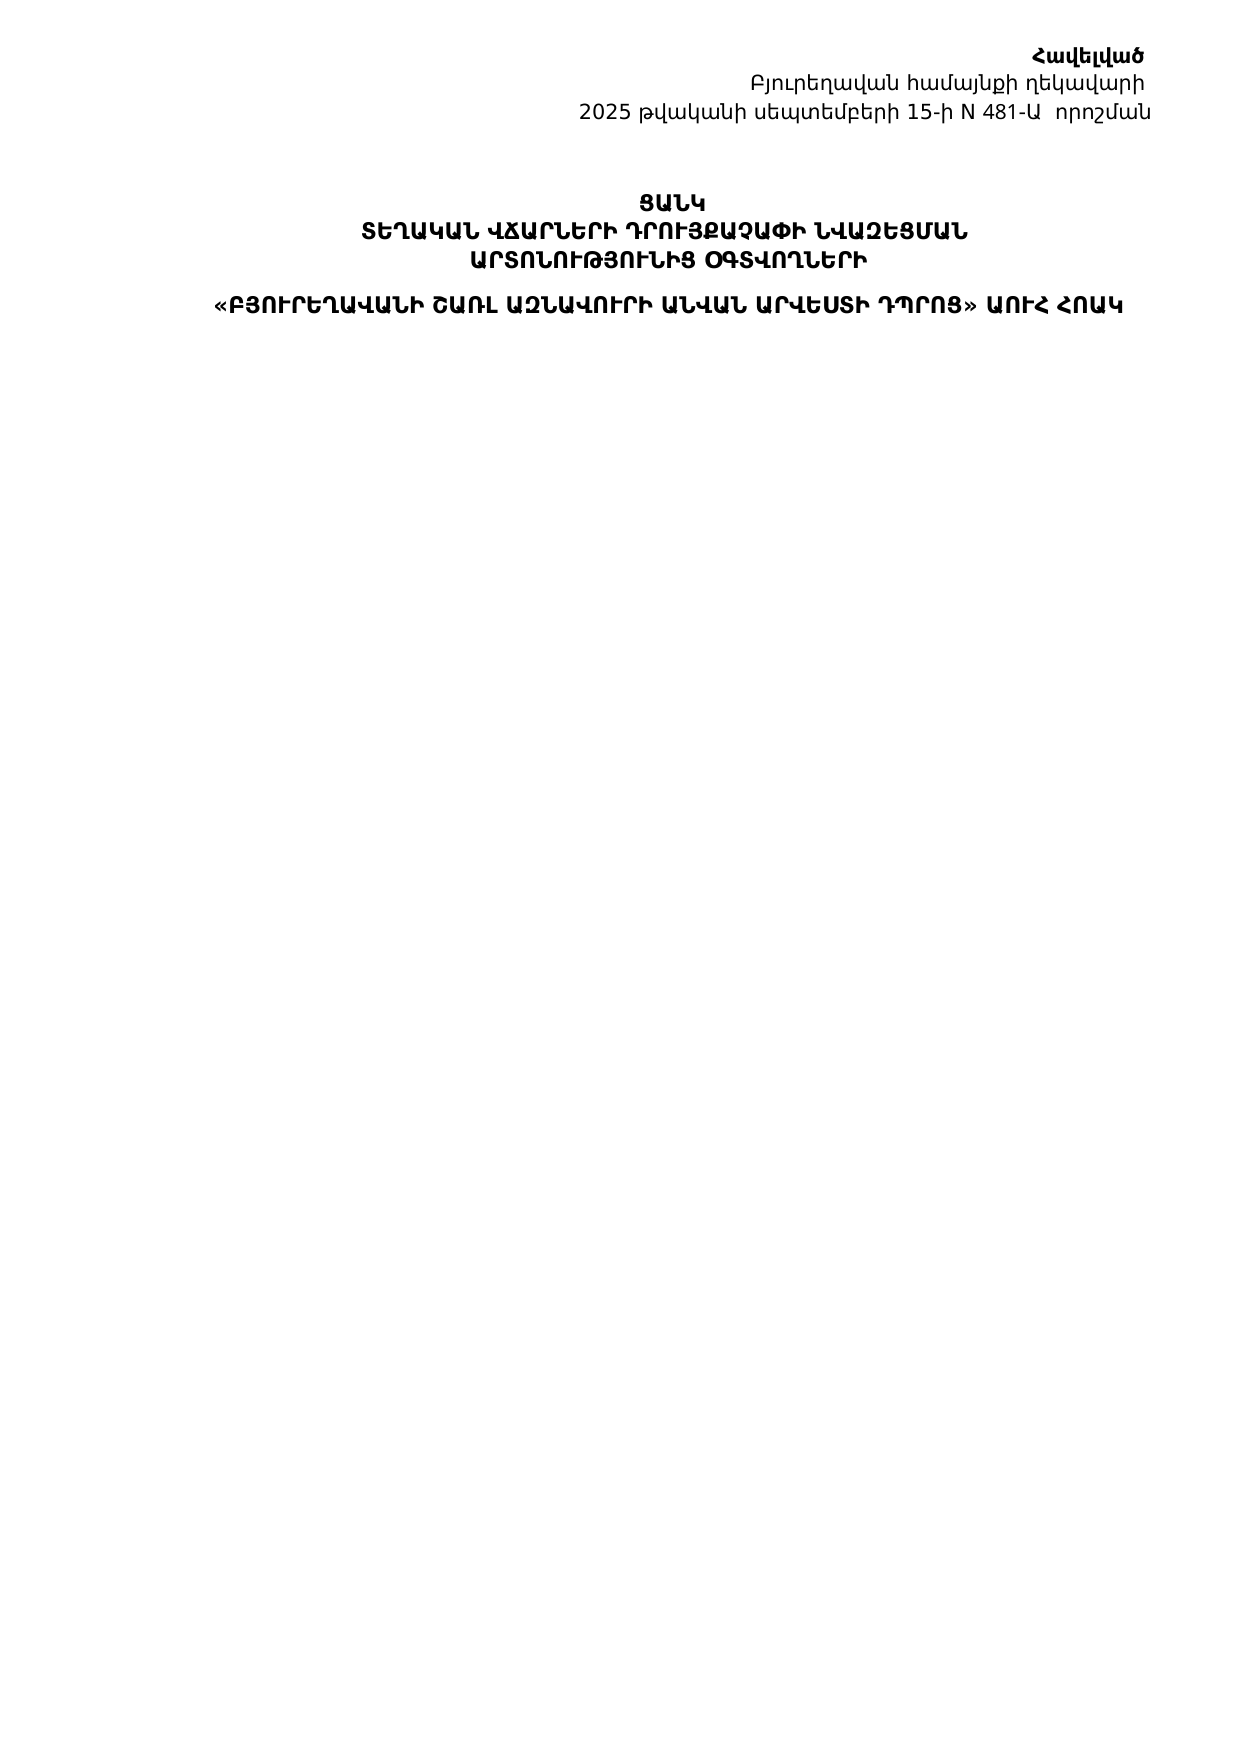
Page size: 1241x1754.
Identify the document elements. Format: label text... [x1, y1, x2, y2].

text ՑԱՆԿ ՏԵՂԱԿԱՆ ՎՃԱՐՆԵՐԻ ԴՐՈՒՅՔԱՉԱՓԻ ՆՎԱԶԵՑՄԱՆ ԱՐՏՈՆՈՒԹՅՈՒՆԻՑ ՕԳՏՎՈՂՆԵՐԻ [177, 190, 1152, 274]
text «ԲՅՈՒՐԵՂԱՎԱՆԻ ՇԱՌԼ ԱԶՆԱՎՈՒՐԻ ԱՆՎԱՆ ԱՐՎԵՍՏԻ ԴՊՐՈՑ» ԱՈՒՀ ՀՈԱԿ [177, 293, 1152, 319]
text Հավելված Բյուրեղավան համայնքի ղեկավարի 2025 թվականի սեպտեմբերի 15-ի N 481-Ա որոշման [177, 44, 1152, 125]
